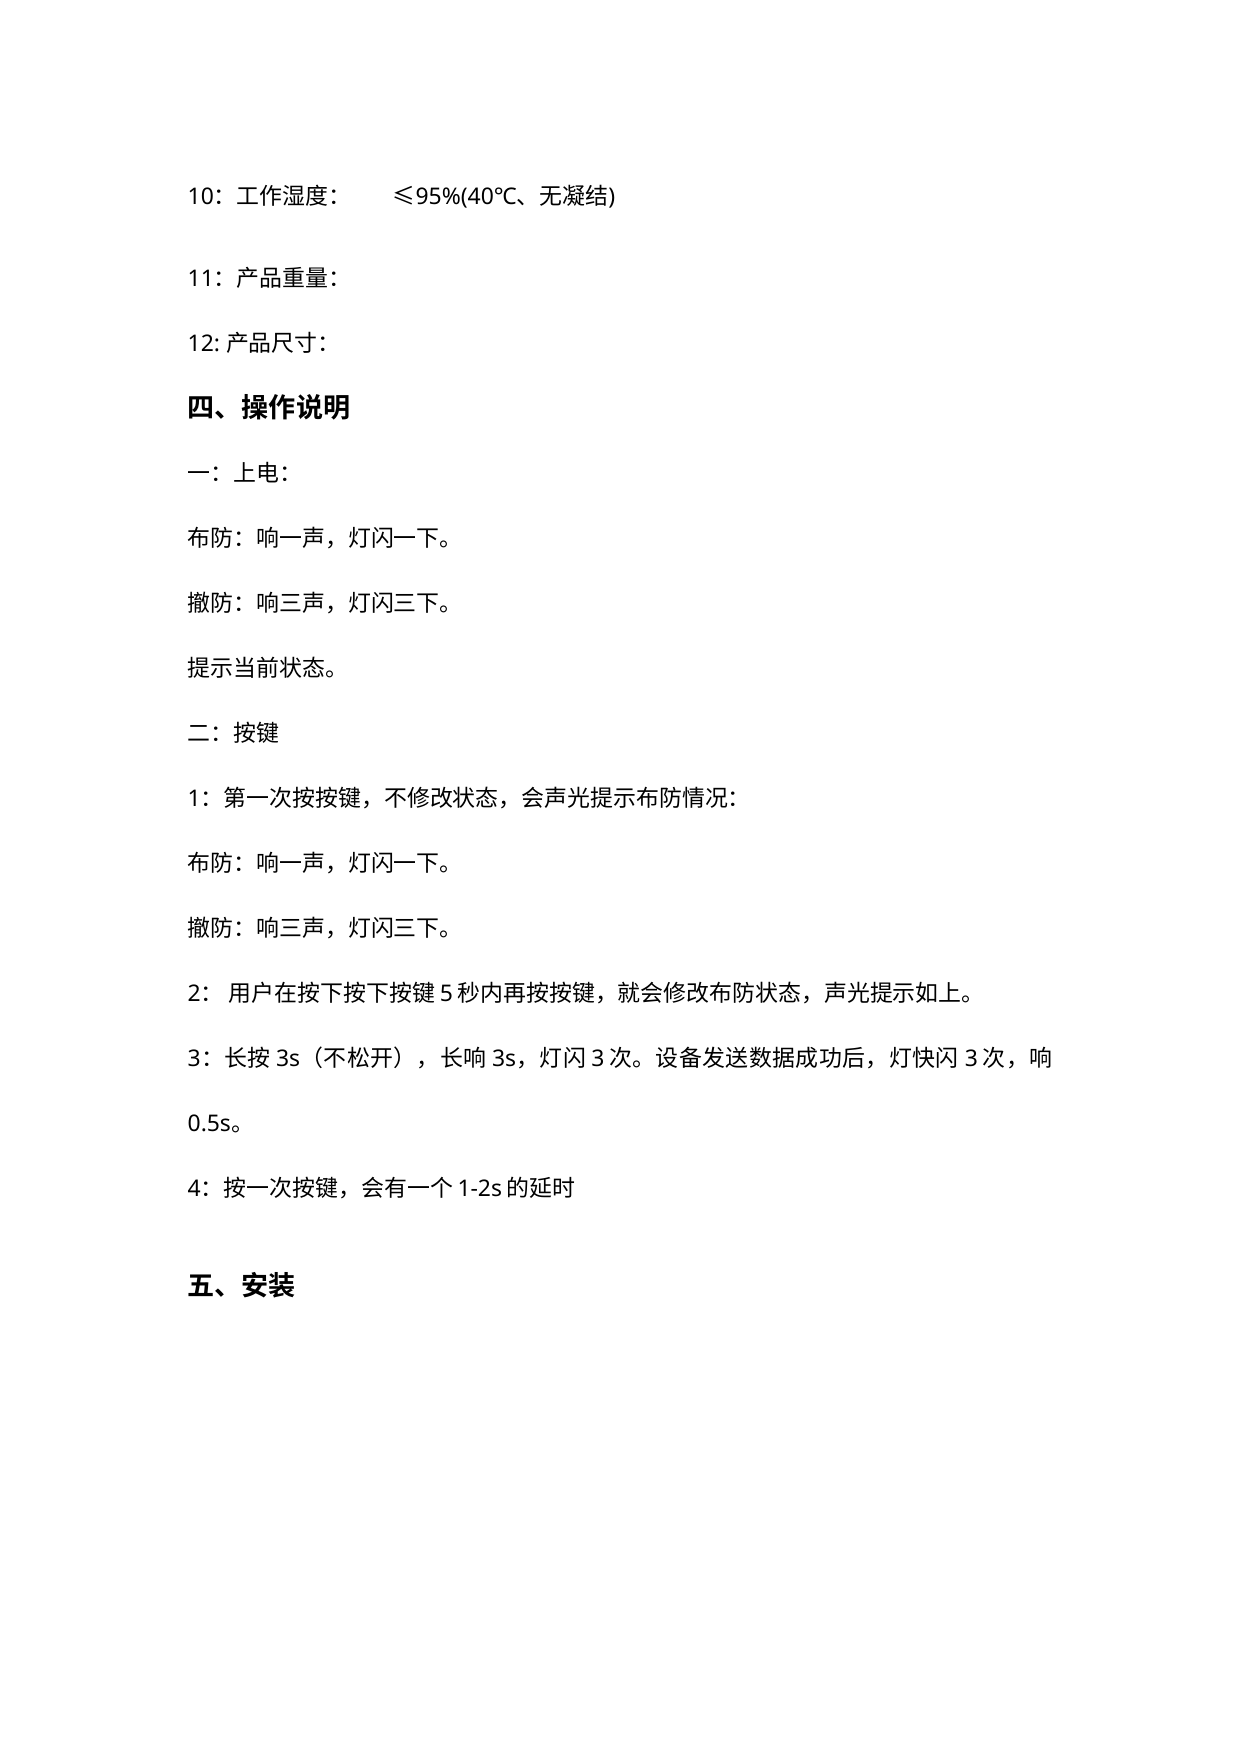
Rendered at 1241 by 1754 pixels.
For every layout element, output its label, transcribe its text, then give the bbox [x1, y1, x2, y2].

text 二：按键 [187, 699, 1053, 764]
text 一：上电： [187, 439, 1053, 504]
text 布防：响一声，灯闪一下。 [187, 829, 1053, 894]
text 布防：响一声，灯闪一下。 [187, 504, 1053, 569]
text 11：产品重量： [187, 244, 1053, 309]
text 10：工作湿度： ≤95%(40℃、无凝结) [187, 162, 1053, 227]
text 1：第一次按按键，不修改状态，会声光提示布防情况： [187, 764, 1053, 829]
text 3：长按3s（不松开），长响3s，灯闪3次。设备发送数据成功后，灯快闪3次，响0.5s。 [187, 1024, 1053, 1154]
text 撤防：响三声，灯闪三下。 [187, 894, 1053, 959]
text 撤防：响三声，灯闪三下。 [187, 569, 1053, 634]
list 安装 [187, 1251, 1053, 1316]
text 12: 产品尺寸： [187, 309, 1053, 374]
text 2： 用户在按下按下按键5秒内再按按键，就会修改布防状态，声光提示如上。 [187, 959, 1053, 1024]
text 提示当前状态。 [187, 634, 1053, 699]
text 4：按一次按键，会有一个1-2s的延时 [187, 1154, 1053, 1219]
list 操作说明 [187, 374, 1053, 439]
